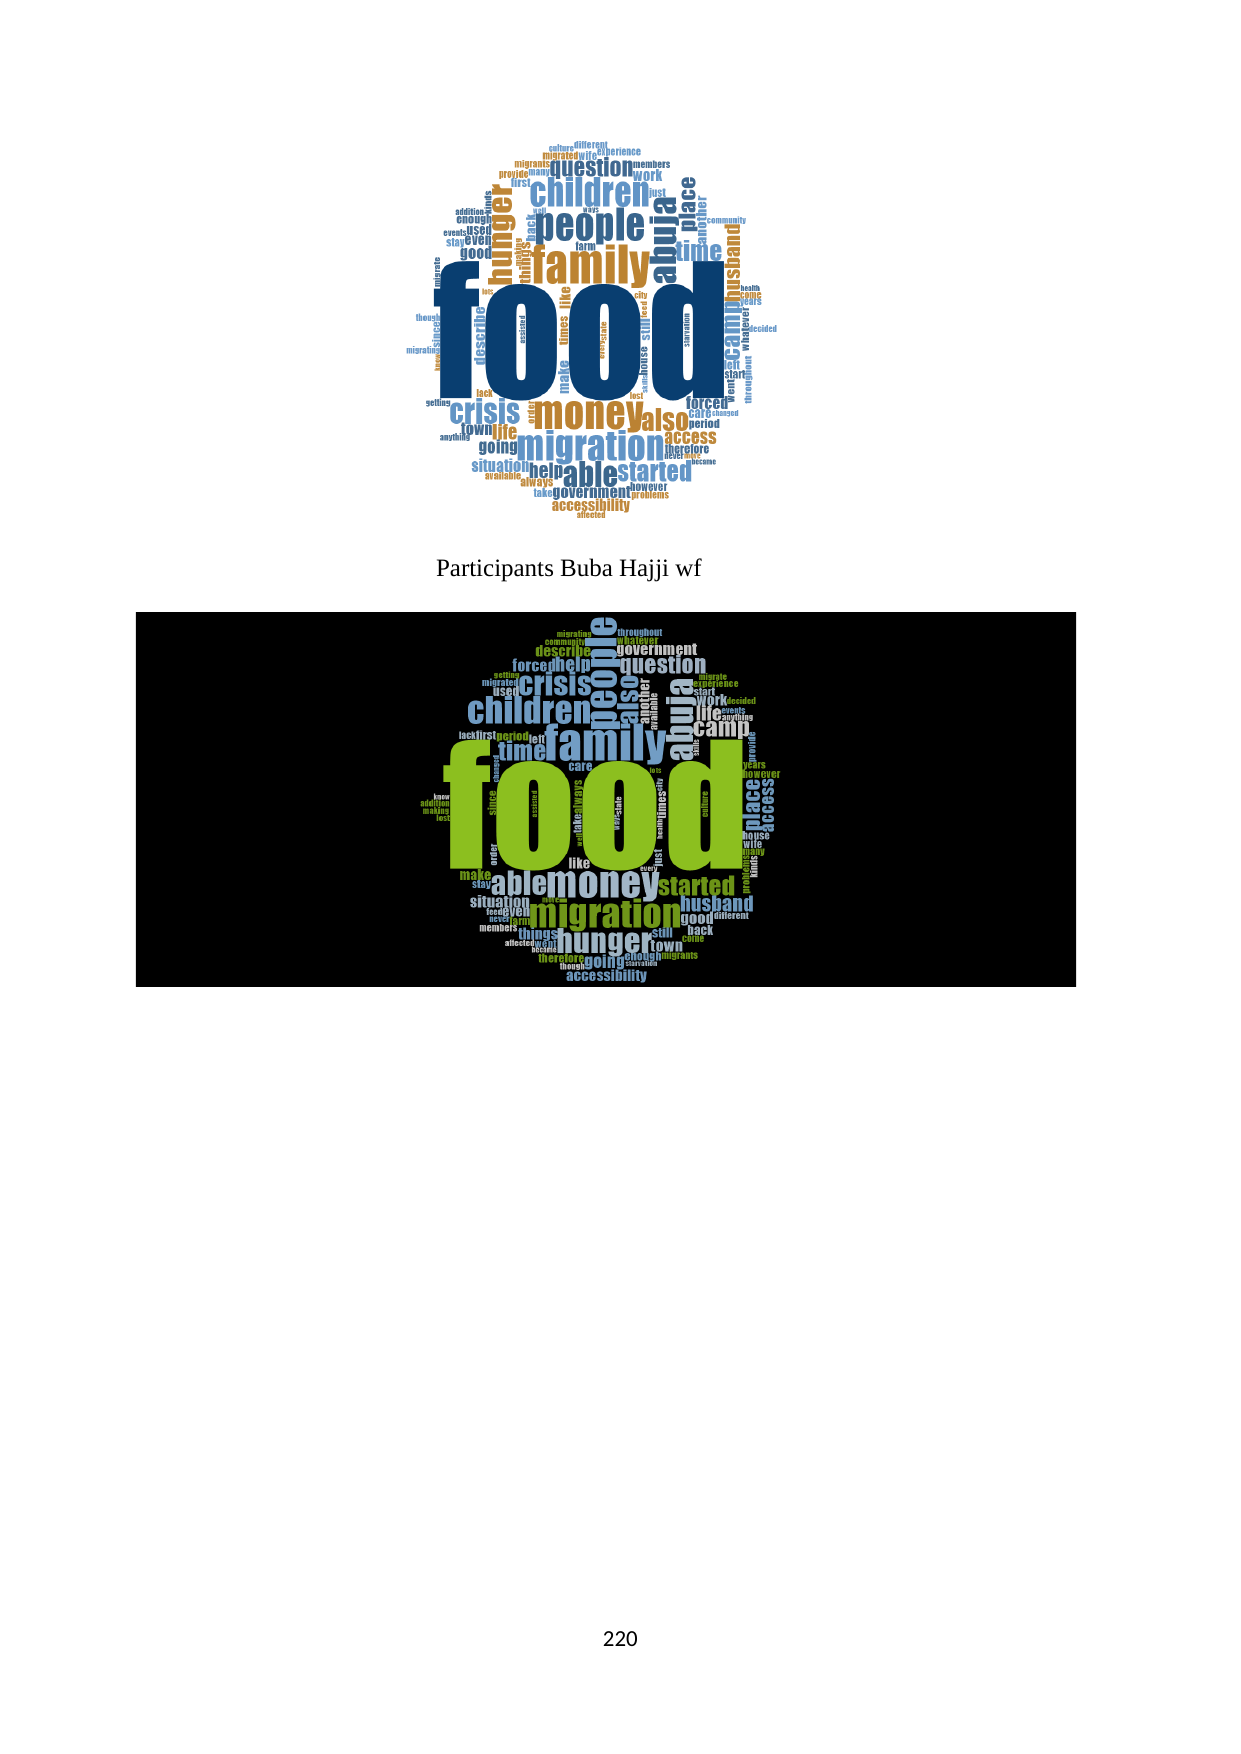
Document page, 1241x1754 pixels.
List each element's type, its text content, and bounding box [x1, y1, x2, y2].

picture [135, 135, 1048, 523]
text Participants Buba Hajji wf [361, 553, 1104, 582]
picture [135, 612, 1077, 987]
